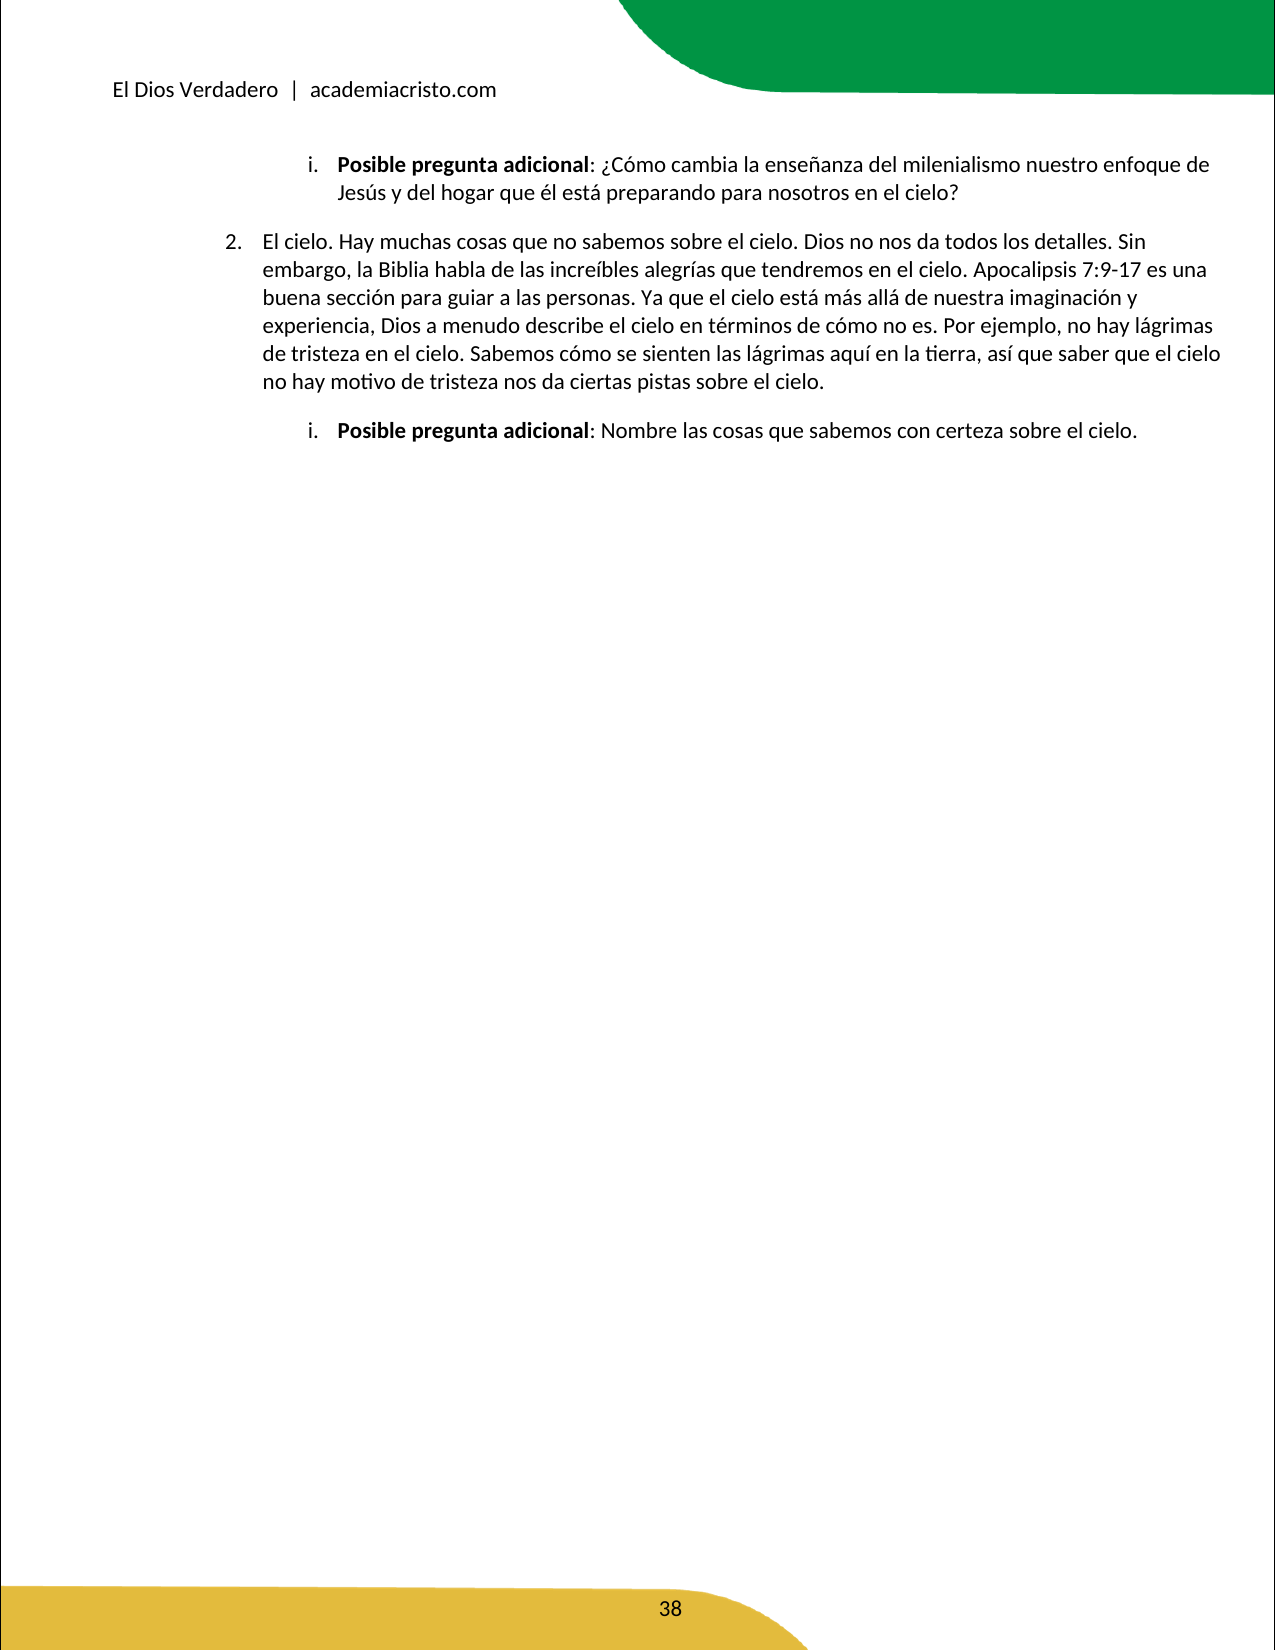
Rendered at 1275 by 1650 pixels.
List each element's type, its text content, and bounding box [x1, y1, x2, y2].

picture [1, 0, 1274, 1650]
list El cielo. Hay muchas cosas que no sabemos sobre el cielo. Dios no nos da todos los detalles. Sin embargo, la Biblia habla de las increíbles alegrías que tendremos en el cielo. Apocalipsis 7:9-17 es una buena sección para guiar a las personas. Ya que el cielo está más allá de nuestra imaginación y experiencia, Dios a menudo describe el cielo en términos de cómo no es. Por ejemplo, no hay lágrimas de tristeza en el cielo. Sabemos cómo se sienten las lágrimas aquí en la tierra, así que saber que el cielo no hay motivo de tristeza nos da ciertas pistas sobre el cielo. [225, 227, 1228, 395]
list Posible pregunta adicional: Nombre las cosas que sabemos con certeza sobre el cielo. [319, 416, 1228, 444]
list Posible pregunta adicional: ¿Cómo cambia la enseñanza del milenialismo nuestro enfoque de Jesús y del hogar que él está preparando para nosotros en el cielo? [319, 150, 1228, 206]
